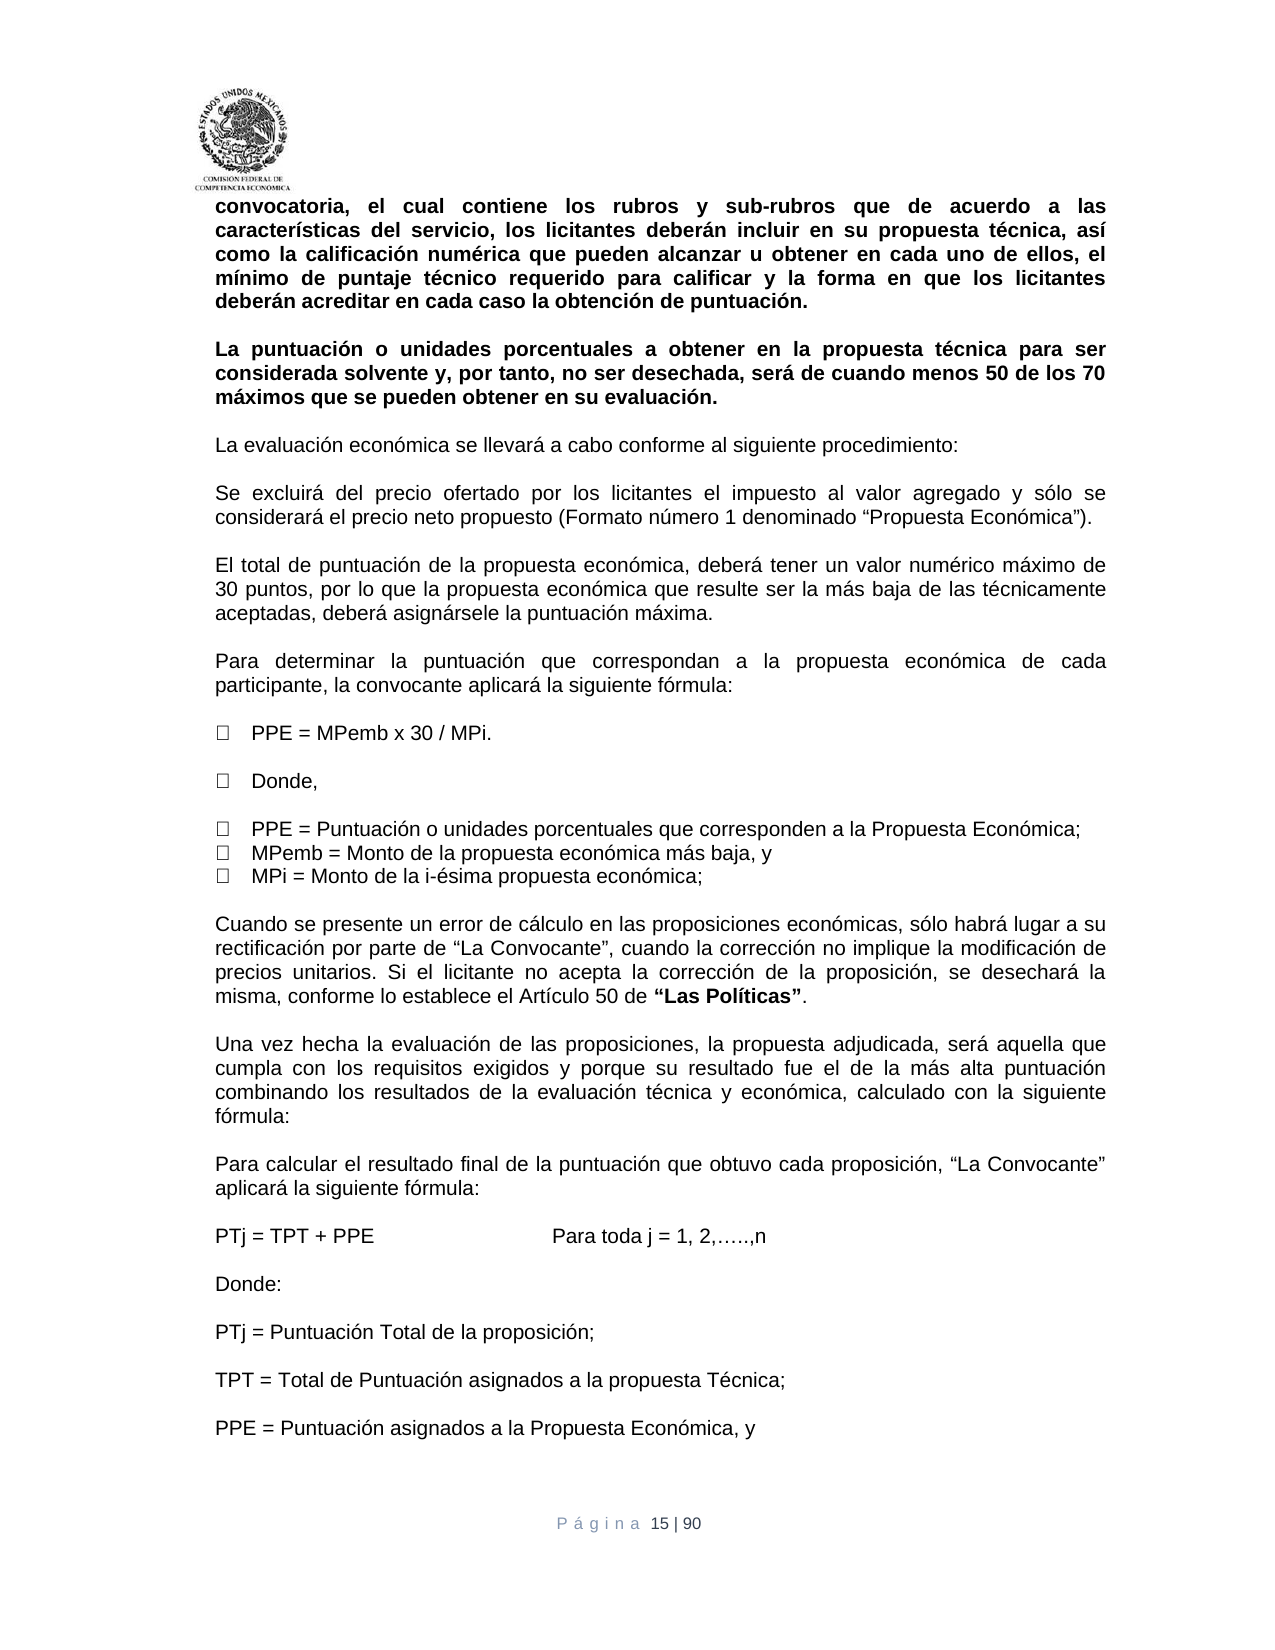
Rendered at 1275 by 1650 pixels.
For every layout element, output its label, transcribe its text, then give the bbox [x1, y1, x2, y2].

list Cuando se presente un error de cálculo en las proposiciones económicas, sólo habrá lugar a su rectificación por parte de “La Convocante”, cuando la corrección no implique la modificación de precios unitarios. Si el licitante no acepta la corrección de la proposición, se desechará la misma, conforme lo establece el Artículo 50 de “Las Políticas”. [215, 912, 1107, 1008]
list La evaluación económica se llevará a cabo conforme al siguiente procedimiento: [215, 433, 1107, 457]
list PTj = TPT + PPE Para toda j = 1, 2,…..,n [215, 1224, 1107, 1248]
list  PPE = MPemb x 30 / MPi. [215, 721, 1107, 744]
list  Donde, [215, 768, 1107, 792]
list  PPE = Puntuación o unidades porcentuales que corresponden a la Propuesta Económica; [215, 816, 1107, 840]
list PPE = Puntuación asignados a la Propuesta Económica, y [215, 1415, 1107, 1439]
list PTj = Puntuación Total de la proposición; [215, 1319, 1107, 1343]
list El total de puntuación de la propuesta económica, deberá tener un valor numérico máximo de 30 puntos, por lo que la propuesta económica que resulte ser la más baja de las técnicamente aceptadas, deberá asignársele la puntuación máxima. [215, 553, 1107, 625]
list TPT = Total de Puntuación asignados a la propuesta Técnica; [215, 1367, 1107, 1391]
list Para determinar la puntuación que correspondan a la propuesta económica de cada participante, la convocante aplicará la siguiente fórmula: [215, 649, 1107, 697]
list  MPi = Monto de la i-ésima propuesta económica; [215, 864, 1107, 888]
picture [177, 88, 310, 194]
list Donde: [215, 1272, 1107, 1296]
list Una vez hecha la evaluación de las proposiciones, la propuesta adjudicada, será aquella que cumpla con los requisitos exigidos y porque su resultado fue el de la más alta puntuación combinando los resultados de la evaluación técnica y económica, calculado con la siguiente fórmula: [215, 1032, 1107, 1128]
list  MPemb = Monto de la propuesta económica más baja, y [215, 840, 1107, 864]
list Se excluirá del precio ofertado por los licitantes el impuesto al valor agregado y sólo se considerará el precio neto propuesto (Formato número 1 denominado “Propuesta Económica”). [215, 481, 1107, 529]
text La puntuación o unidades porcentuales a obtener en la propuesta técnica para ser considerada solvente y, por tanto, no ser desechada, será de cuando menos 50 de los 70 máximos que se pueden obtener en su evaluación. [215, 337, 1107, 409]
list Para calcular el resultado final de la puntuación que obtuvo cada proposición, “La Convocante” aplicará la siguiente fórmula: [215, 1152, 1107, 1200]
